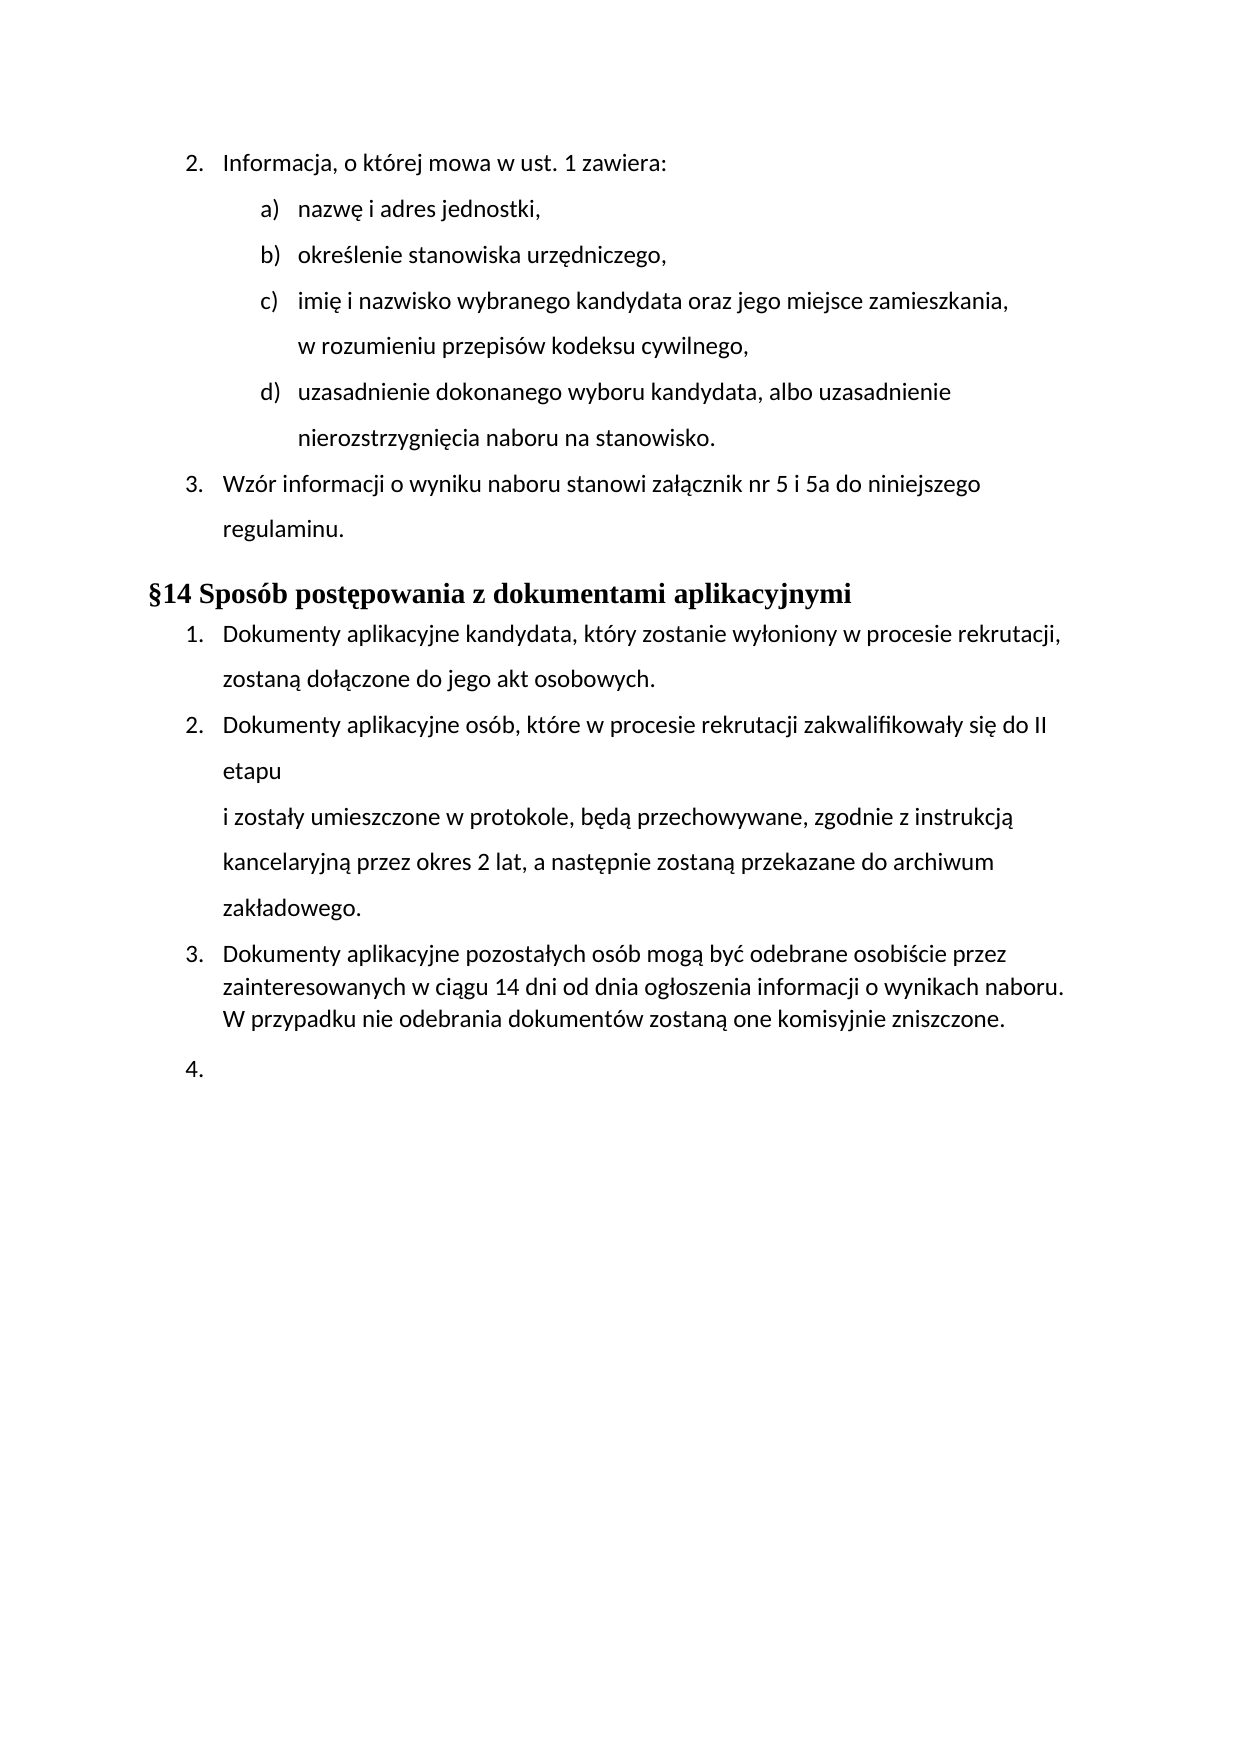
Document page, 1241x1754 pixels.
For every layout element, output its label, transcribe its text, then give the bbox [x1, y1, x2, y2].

list Dokumenty aplikacyjne pozostałych osób mogą być odebrane osobiście przez zainteresowanych w ciągu 14 dni od dnia ogłoszenia informacji o wynikach naboru. W przypadku nie odebrania dokumentów zostaną one komisyjnie zniszczone. [185, 938, 1093, 1034]
list imię i nazwisko wybranego kandydata oraz jego miejsce zamieszkania, w rozumieniu przepisów kodeksu cywilnego, [260, 285, 1093, 361]
list Informacja, o której mowa w ust. 1 zawiera: [185, 148, 1093, 178]
list nazwę i adres jednostki, [260, 193, 1093, 224]
list określenie stanowiska urzędniczego, [260, 239, 1093, 269]
list uzasadnienie dokonanego wyboru kandydata, albo uzasadnienie nierozstrzygnięcia naboru na stanowisko. [260, 376, 1093, 452]
list Dokumenty aplikacyjne osób, które w procesie rekrutacji zakwalifikowały się do II etapu i zostały umieszczone w protokole, będą przechowywane, zgodnie z instrukcją kancelaryjną przez okres 2 lat, a następnie zostaną przekazane do archiwum zakładowego. [185, 709, 1093, 923]
subtitle §14 Sposób postępowania z dokumentami aplikacyjnymi [148, 576, 1093, 609]
list Dokumenty aplikacyjne kandydata, który zostanie wyłoniony w procesie rekrutacji, zostaną dołączone do jego akt osobowych. [185, 618, 1093, 694]
list Wzór informacji o wyniku naboru stanowi załącznik nr 5 i 5a do niniejszego regulaminu. [185, 468, 1093, 544]
